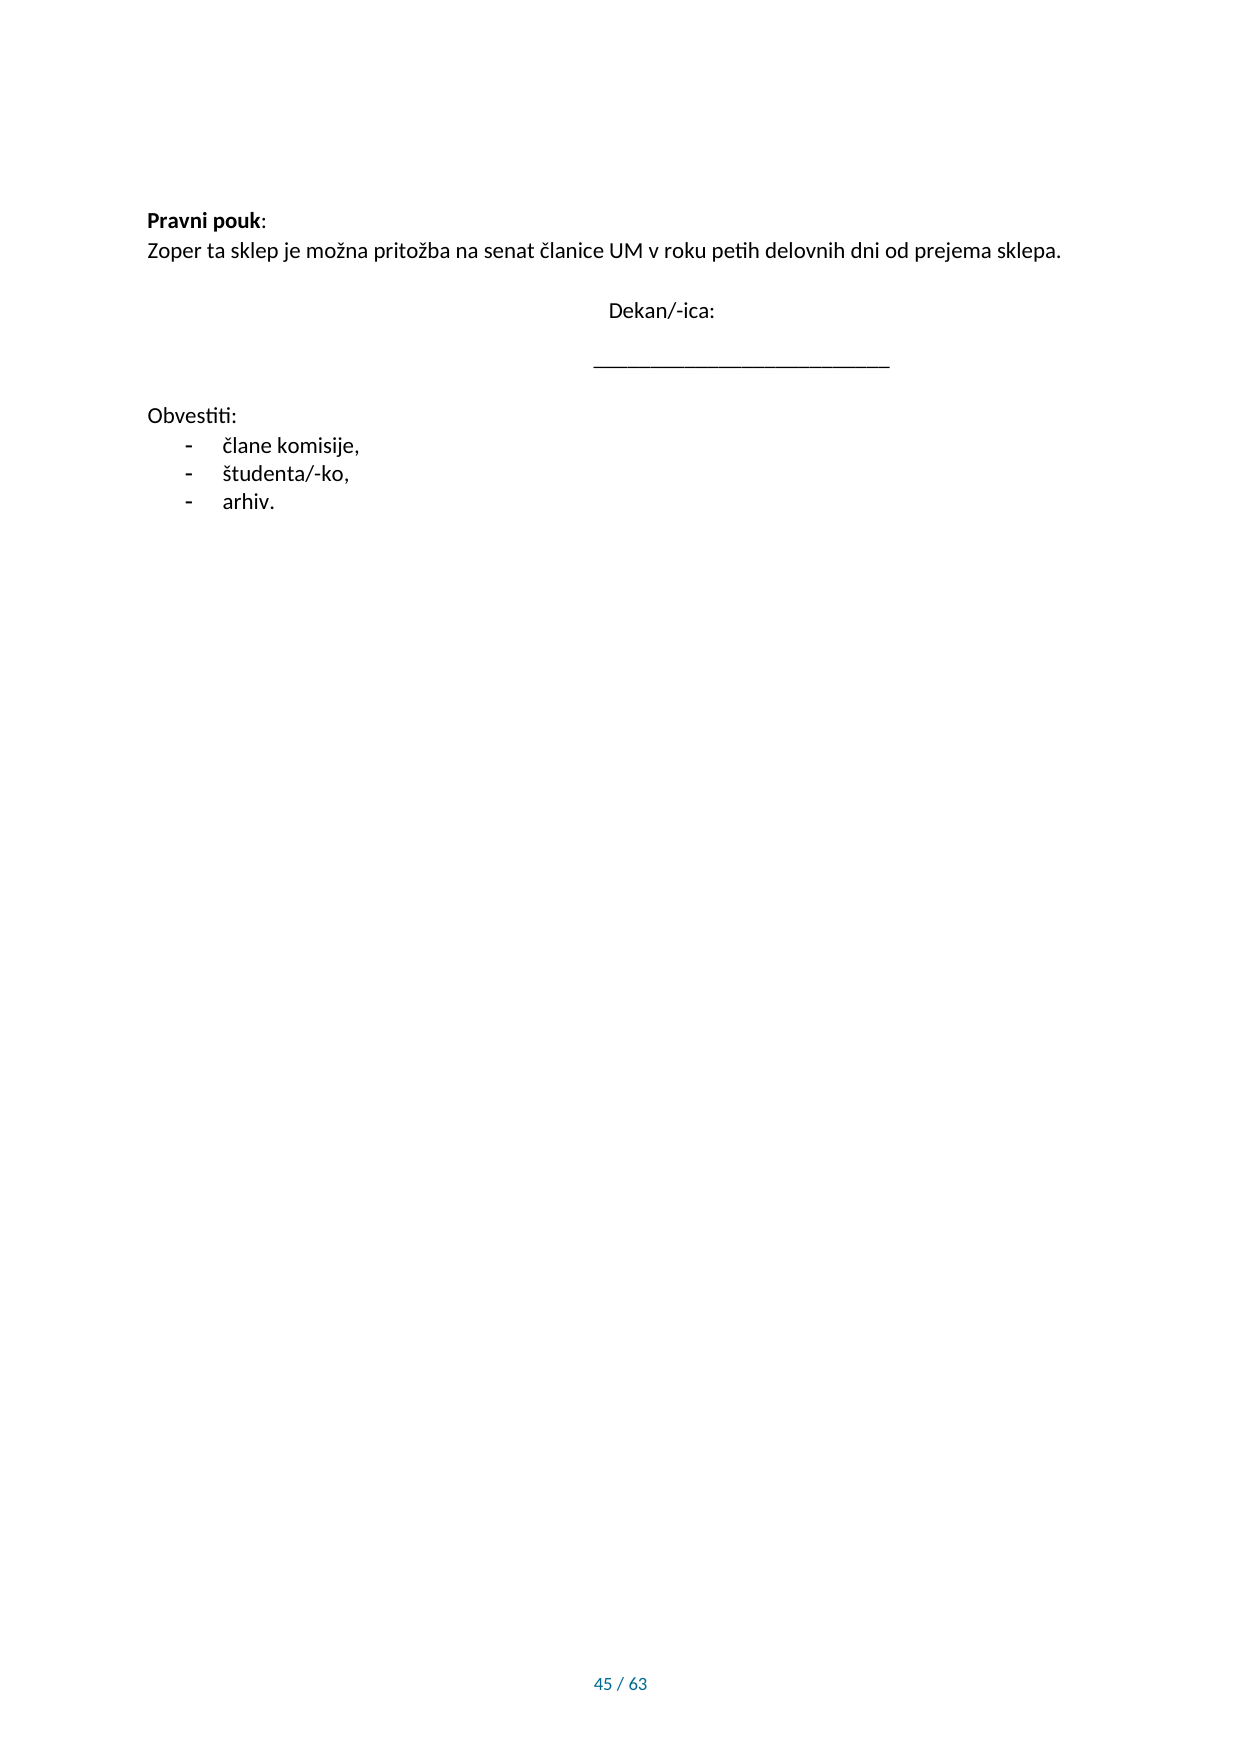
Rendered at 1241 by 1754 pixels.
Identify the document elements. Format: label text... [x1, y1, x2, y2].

text Obvestiti: [147, 401, 1093, 429]
text Pravni pouk: [147, 207, 1093, 235]
text Dekan/-ica: [147, 296, 1093, 324]
list člane komisije, [185, 431, 1093, 459]
list študenta/-ko, [185, 459, 1093, 487]
list arhiv. [185, 487, 1093, 515]
text __________________________ [147, 343, 1093, 371]
text Zoper ta sklep je možna pritožba na senat članice UM v roku petih delovnih dni od prejema sklepa. [147, 236, 1093, 264]
